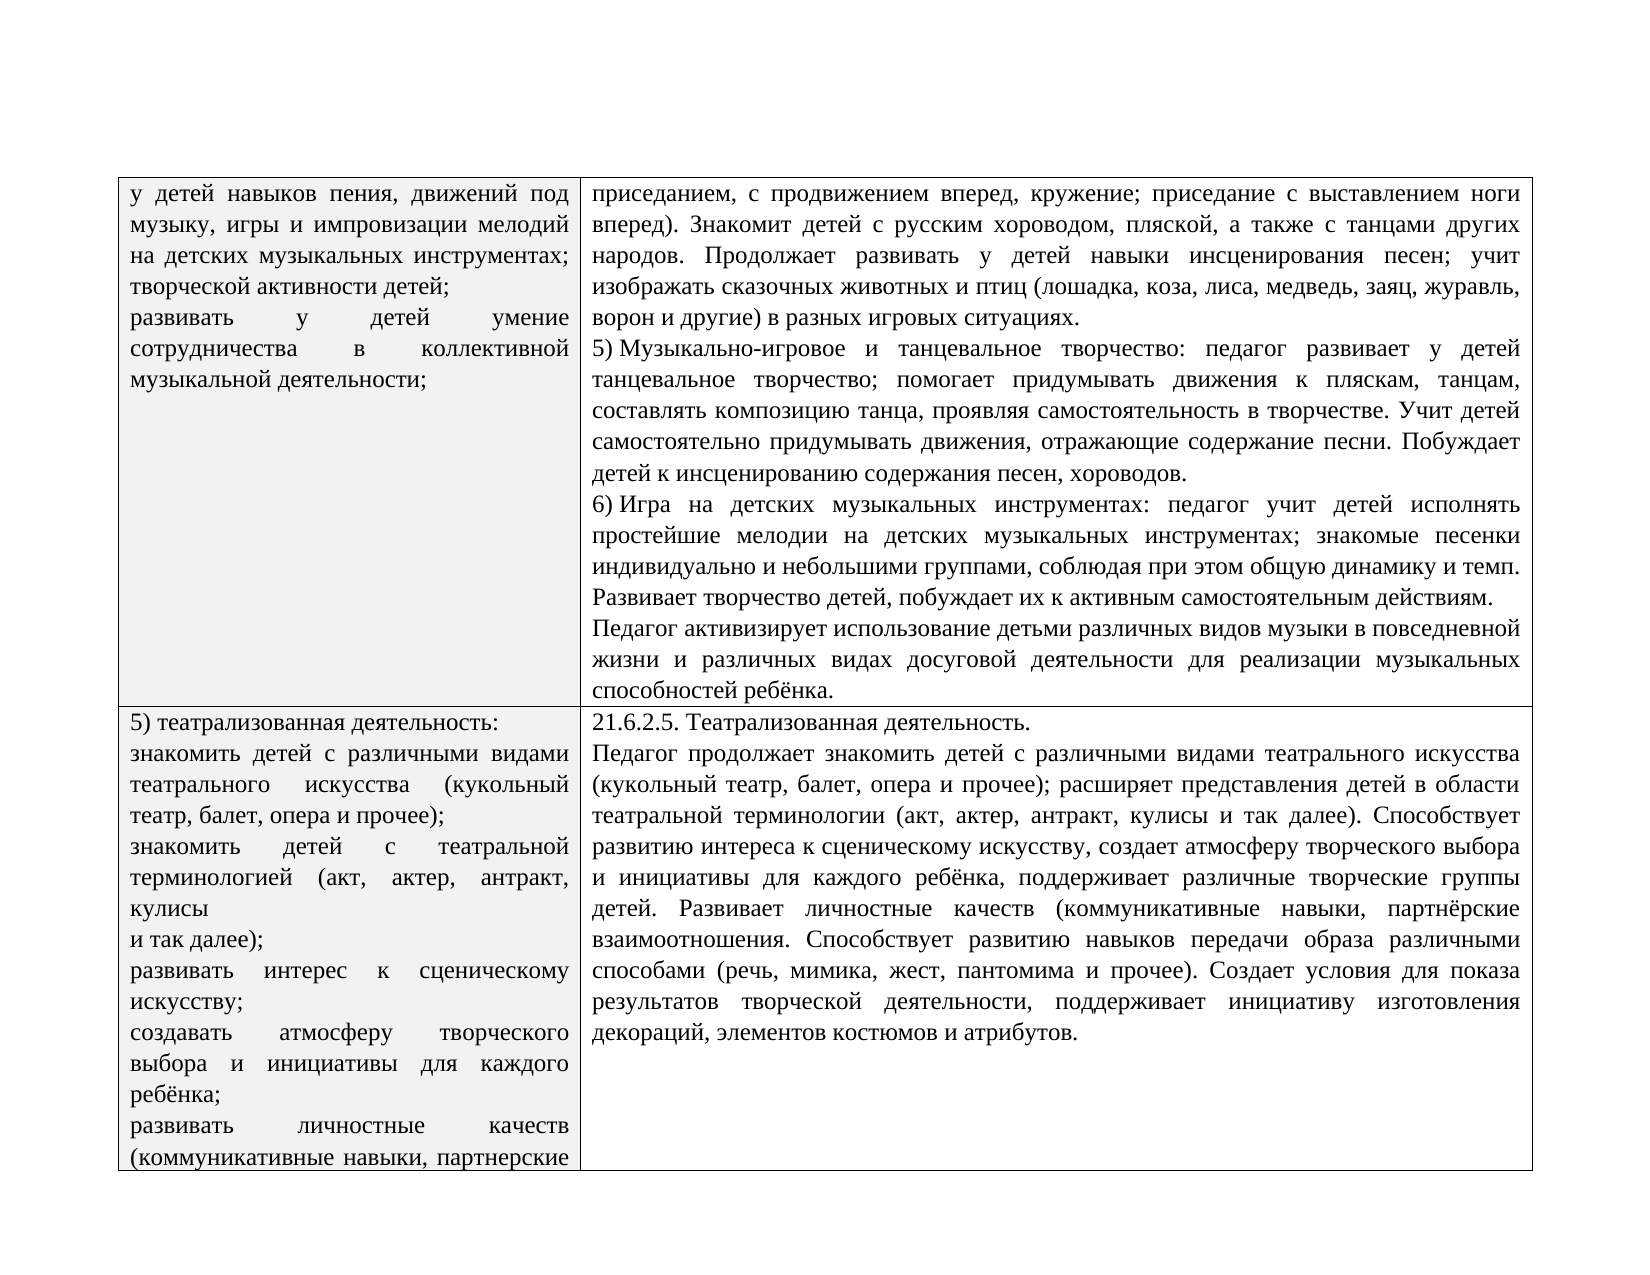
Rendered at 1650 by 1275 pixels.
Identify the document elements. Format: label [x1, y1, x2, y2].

table_cell [119, 707, 580, 1170]
table_cell [119, 178, 580, 706]
table_cell [581, 707, 1532, 1170]
table_cell [581, 178, 1532, 706]
